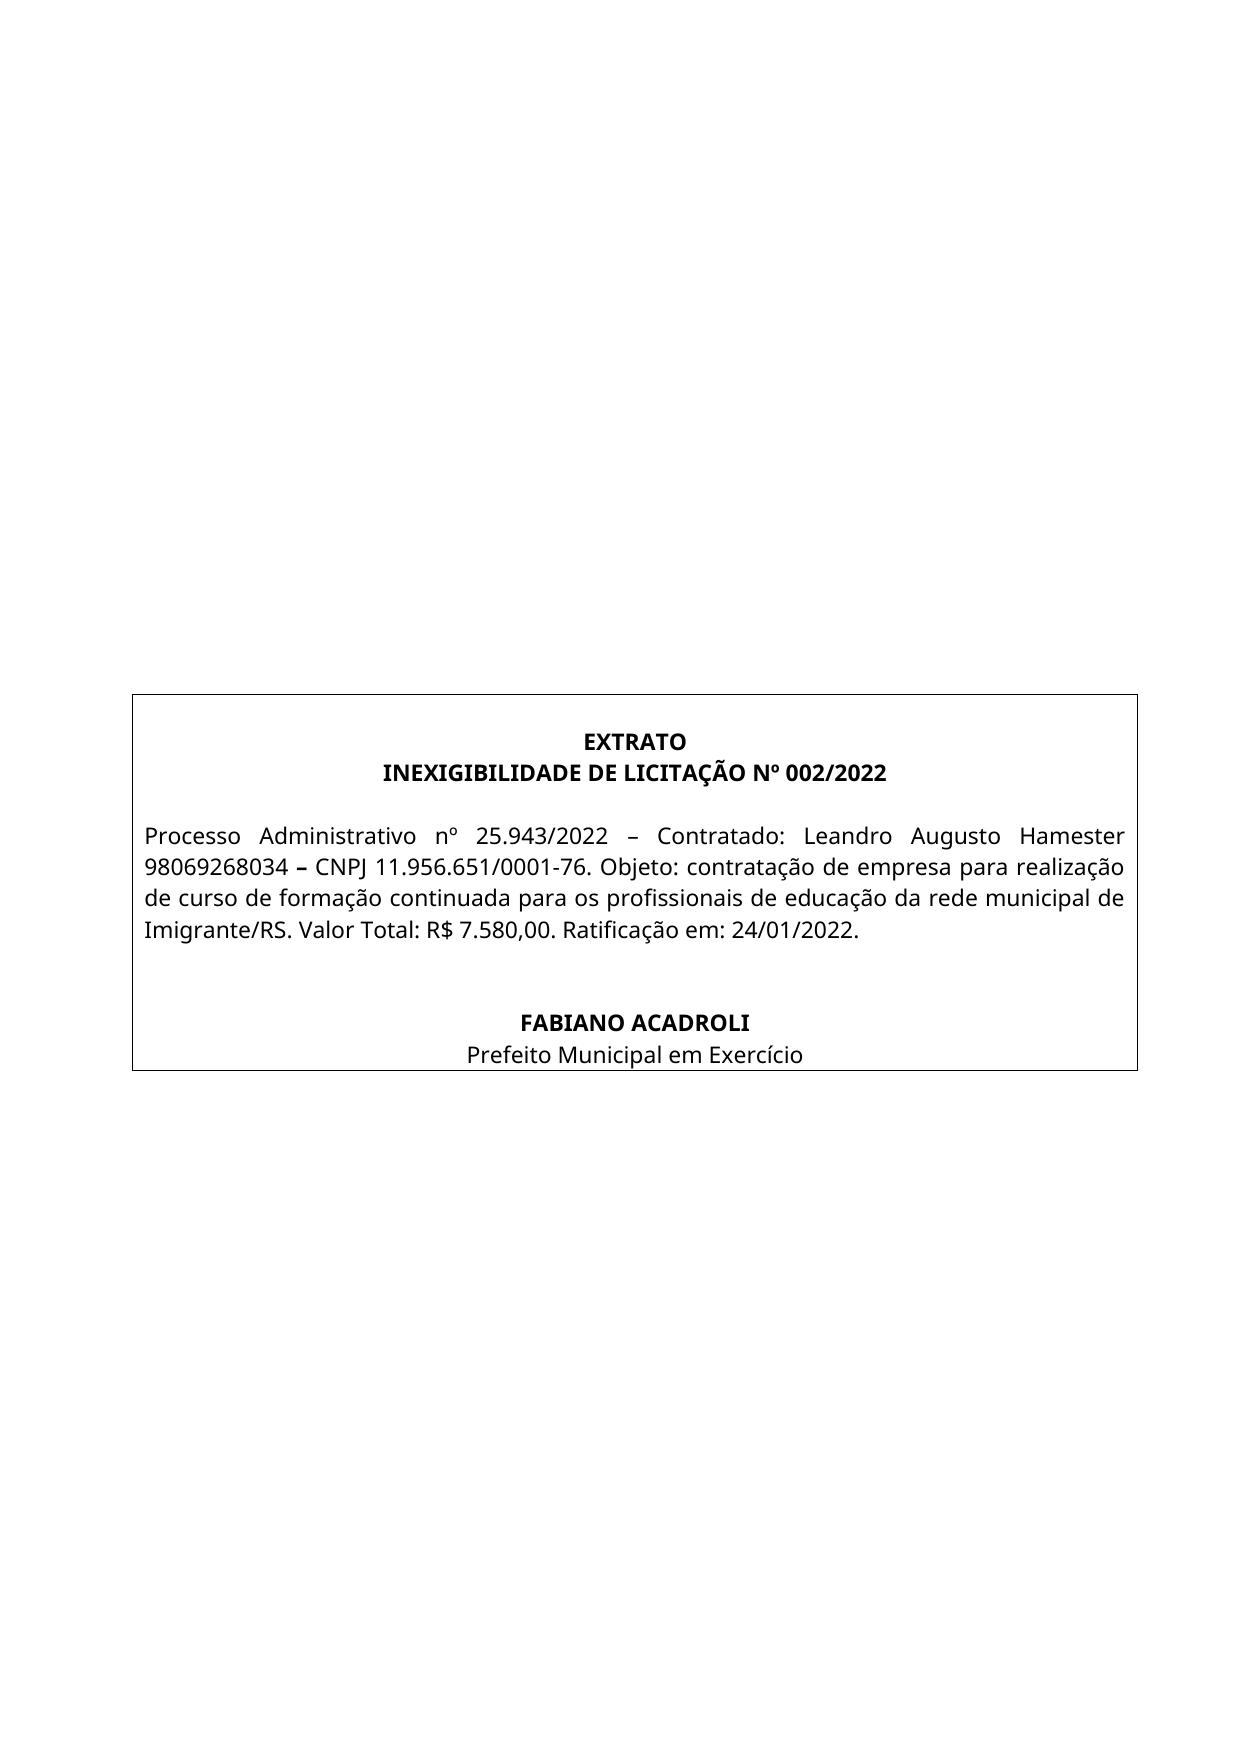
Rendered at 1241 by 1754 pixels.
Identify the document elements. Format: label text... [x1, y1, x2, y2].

table_header EXTRATO INEXIGIBILIDADE DE LICITAÇÃO Nº 002/2022 Processo Administrativo nº 25.943/2022 – Contratado: Leandro Augusto Hamester 98069268034 – CNPJ 11.956.651/0001-76. Objeto: contratação de empresa para realização de curso de formação continuada para os profissionais de educação da rede municipal de Imigrante/RS. Valor Total: R$ 7.580,00. Ratificação em: 24/01/2022. FABIANO ACADROLI Prefeito Municipal em Exercício [133, 695, 1137, 1070]
